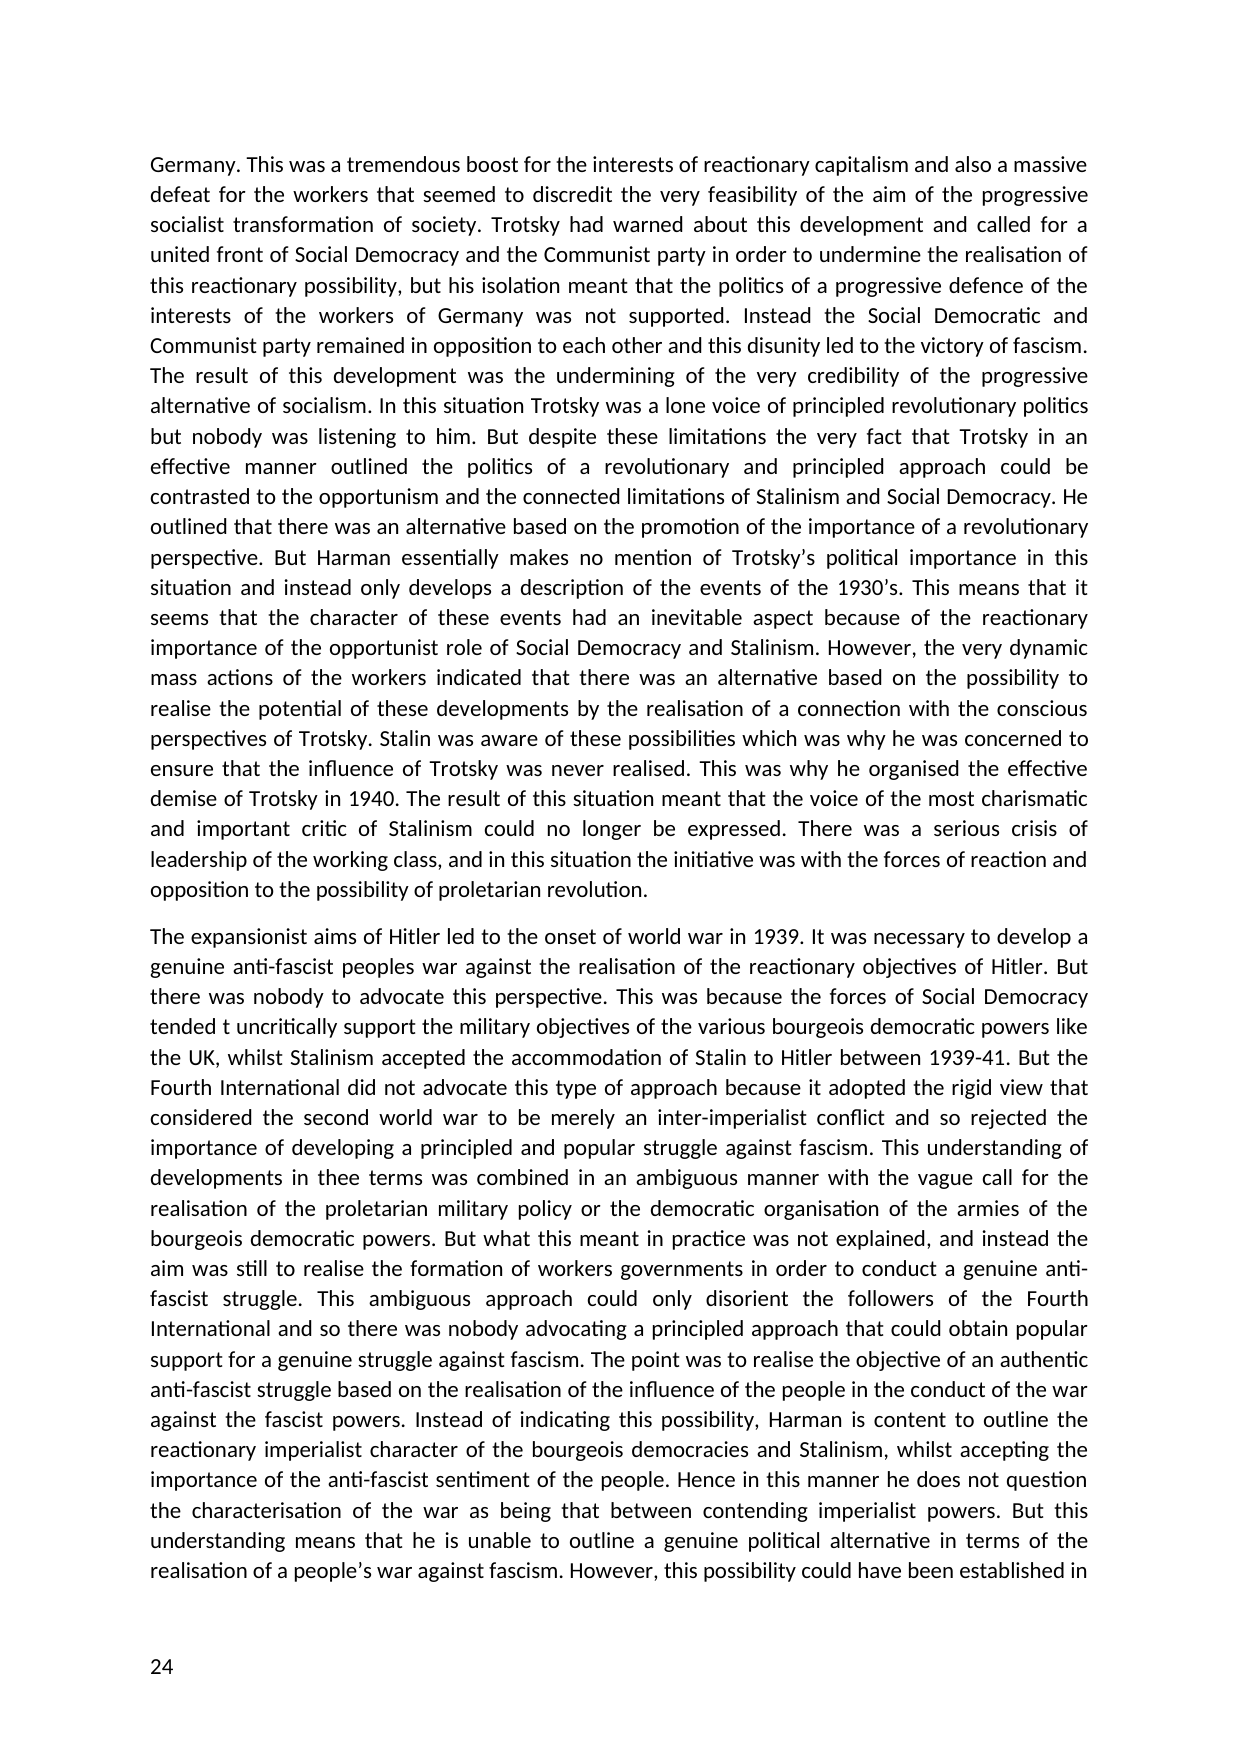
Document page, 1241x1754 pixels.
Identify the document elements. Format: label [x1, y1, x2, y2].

text [150, 150, 1090, 903]
text [150, 922, 1090, 1584]
